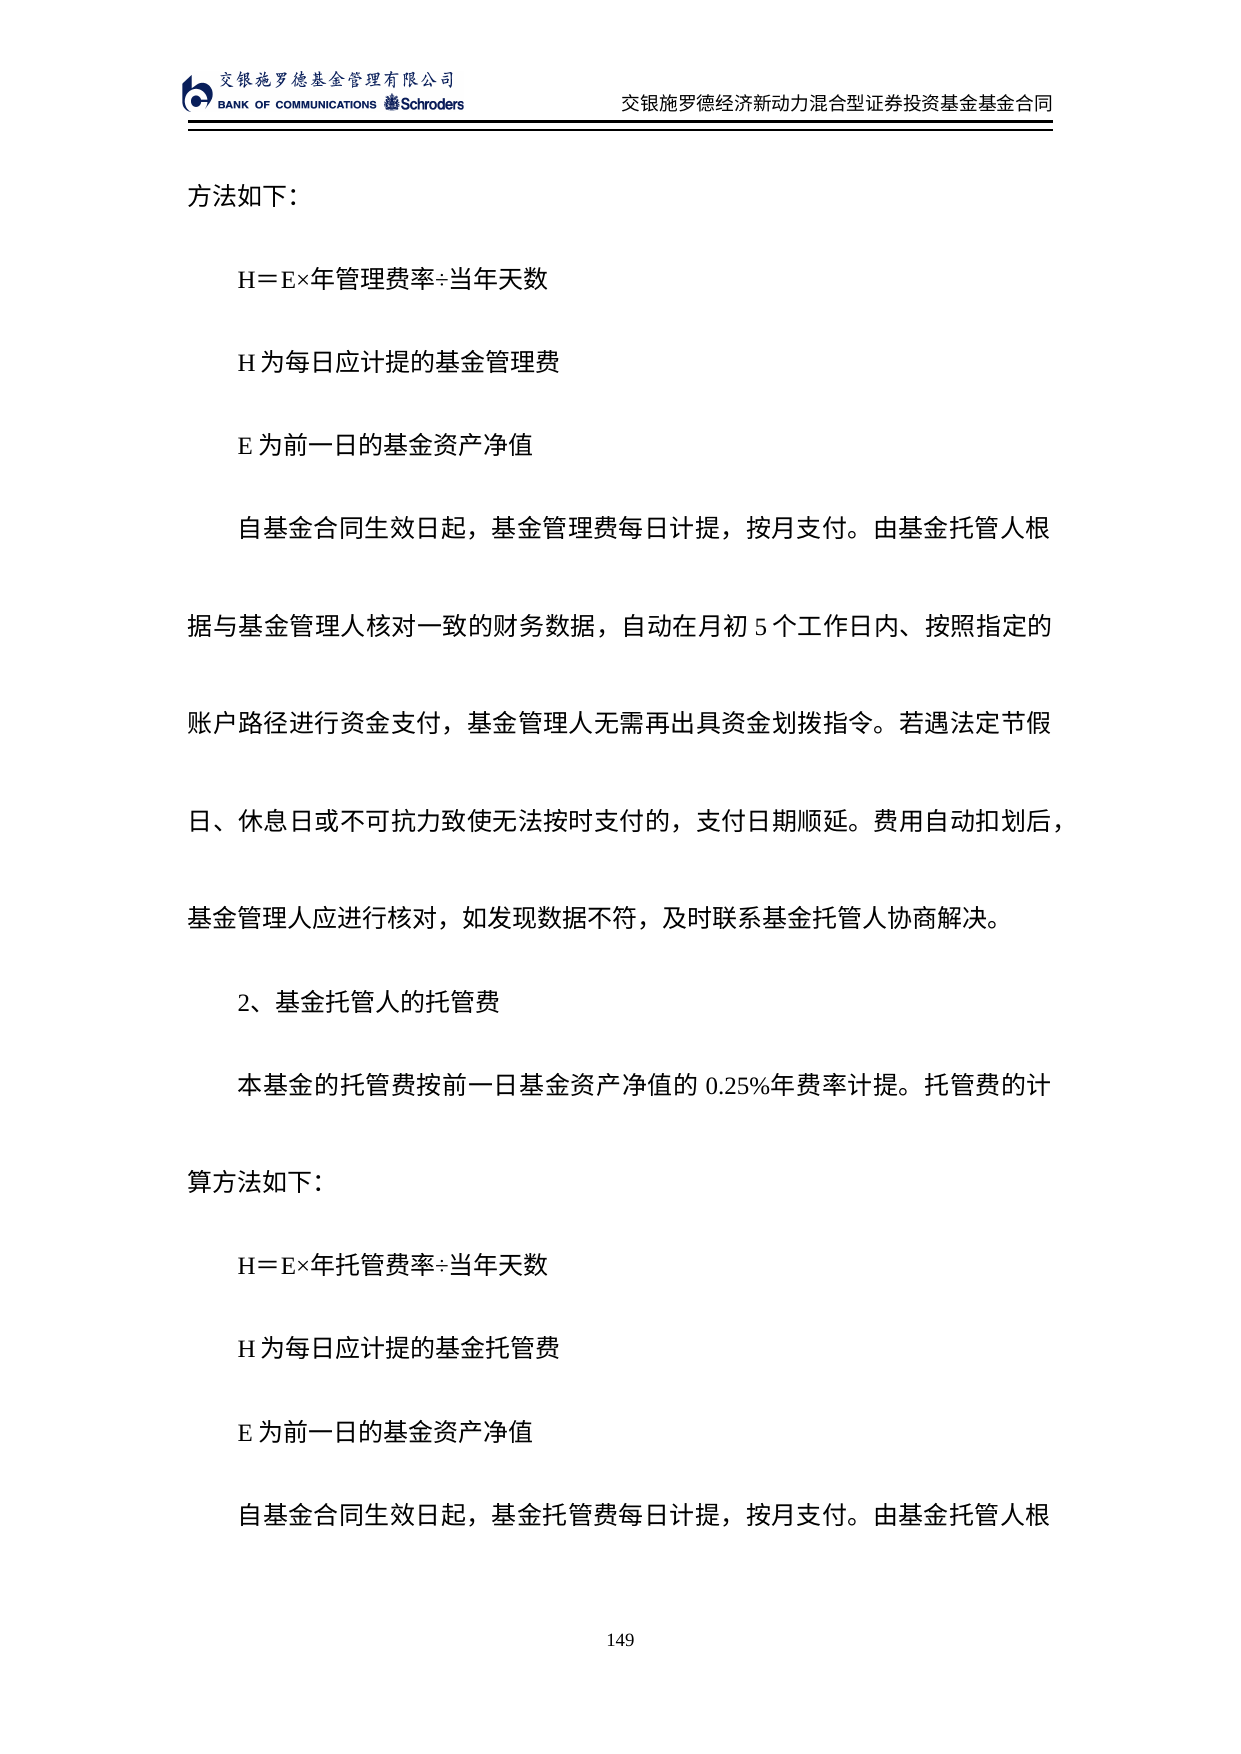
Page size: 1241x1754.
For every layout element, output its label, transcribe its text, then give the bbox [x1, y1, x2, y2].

text E为前一日的基金资产净值 [187, 411, 1053, 476]
text H＝E×年托管费率÷当年天数 [187, 1231, 1053, 1296]
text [187, 1481, 1053, 1546]
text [187, 162, 1053, 227]
text H＝E×年管理费率÷当年天数 [187, 245, 1053, 310]
text 2、基金托管人的托管费 [187, 968, 1053, 1033]
picture [182, 71, 464, 112]
text H为每日应计提的基金托管费 [187, 1314, 1053, 1379]
text H为每日应计提的基金管理费 [187, 328, 1053, 393]
text 本基金的托管费按前一日基金资产净值的0.25%年费率计提。托管费的计算方法如下： [187, 1051, 1053, 1213]
text 自基金合同生效日起，基金管理费每日计提，按月支付。由基金托管人根据与基金管理人核对一致的财务数据，自动在月初5个工作日内、按照指定的账户路径进行资金支付，基金管理人无需再出具资金划拨指令。若遇法定节假日、休息日或不可抗力致使无法按时支付的，支付日期顺延。费用自动扣划后，基金管理人应进行核对，如发现数据不符，及时联系基金托管人协商解决。 [187, 494, 1053, 949]
text E为前一日的基金资产净值 [187, 1398, 1053, 1463]
